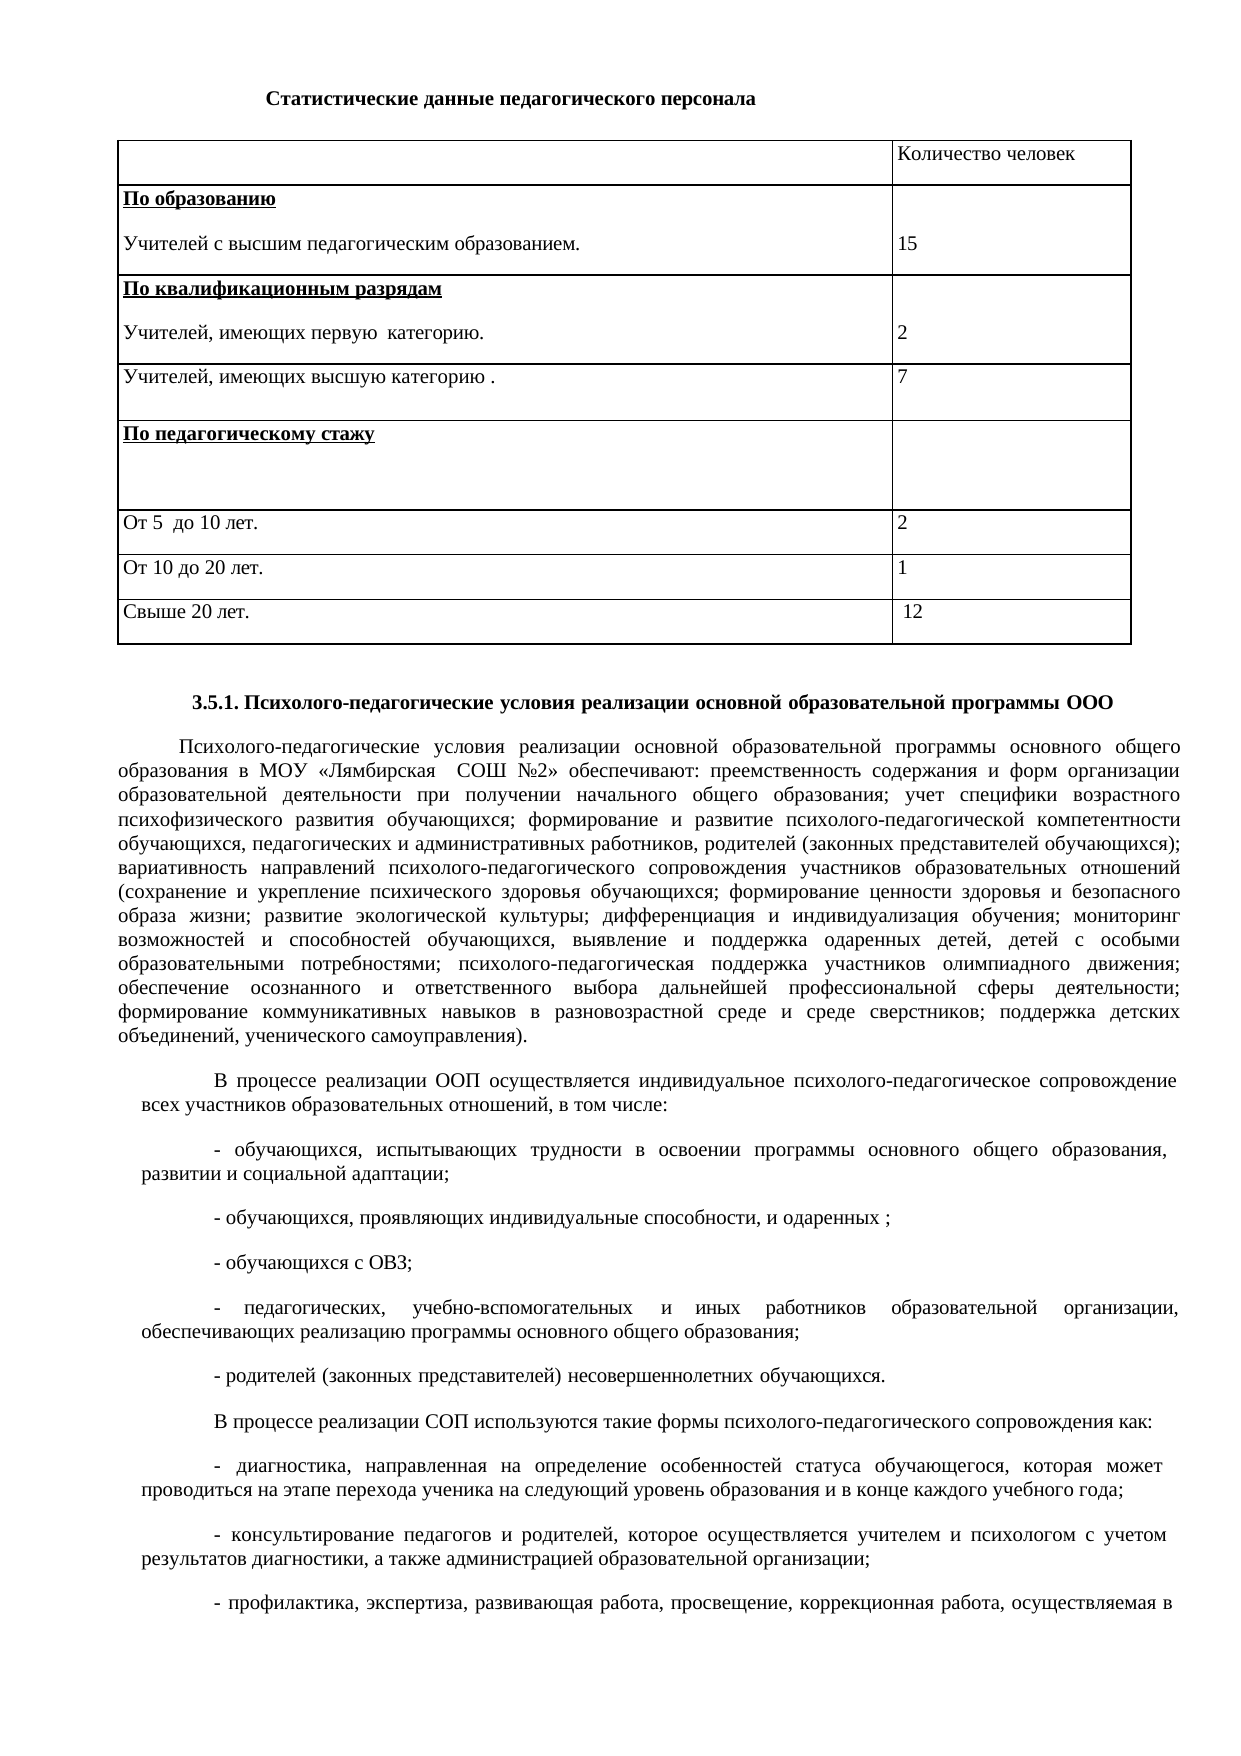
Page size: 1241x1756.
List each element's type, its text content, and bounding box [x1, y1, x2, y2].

table_cell Учителей, имеющих высшую категорию . [119, 365, 892, 419]
list Психолого-педагогические условия реализации основной образовательной программы ООО [192, 690, 1240, 714]
list педагогических, учебно-вспомогательных и иных работников образовательной организации, обеспечивающих реализацию программы основного общего образования; [141, 1294, 1181, 1343]
table_cell [893, 421, 1130, 509]
list консультирование педагогов и родителей, которое осуществляется учителем и психологом с учетом результатов диагностики, а также администрацией образовательной организации; [141, 1522, 1180, 1570]
list родителей (законных представителей) несовершеннолетних обучающихся. [214, 1363, 1240, 1387]
list обучающихся, испытывающих трудности в освоении программы основного общего образования, развитии и социальной адаптации; [141, 1136, 1180, 1184]
list диагностика, направленная на определение особенностей статуса обучающегося, которая может проводиться на этапе перехода ученика на следующий уровень образования и в конце каждого учебного года; [141, 1453, 1181, 1501]
table_cell 15 [893, 186, 1130, 274]
text Статистические данные педагогического персонала [192, 86, 1240, 110]
text В процессе реализации СОП используются такие формы психолого-педагогического сопровождения как: [214, 1408, 1240, 1433]
table_cell 2 [893, 276, 1130, 363]
table_cell 2 [893, 511, 1130, 554]
table_header Количество человек [893, 141, 1130, 184]
list обучающихся, проявляющих индивидуальные способности, и одаренных ; [214, 1205, 1240, 1229]
table_cell По квалификационным разрядам Учителей, имеющих первую категорию. [119, 276, 892, 363]
table_cell 7 [893, 365, 1130, 419]
text Психолого-педагогические условия реализации основной образовательной программы основного общего образования в МОУ «Лямбирская СОШ №2» обеспечивают: преемственность содержания и форм организации образовательной деятельности при получении начального общего образования; учет специфики возрастного психофизического развития обучающихся; формирование и развитие психолого-педагогической компетентности обучающихся, педагогических и административных работников, родителей (законных представителей обучающихся); вариативность направлений психолого-педагогического сопровождения участников образовательных отношений (сохранение и укрепление психического здоровья обучающихся; формирование ценности здоровья и безопасного образа жизни; развитие экологической культуры; дифференциация и индивидуализация обучения; мониторинг возможностей и способностей обучающихся, выявление и поддержка одаренных детей, детей с особыми образовательными потребностями; психолого-педагогическая поддержка участников олимпиадного движения; обеспечение осознанного и ответственного выбора дальнейшей профессиональной сферы деятельности; формирование коммуникативных навыков в разновозрастной среде и среде сверстников; поддержка детских объединений, ученического самоуправления). [118, 734, 1182, 1047]
table_cell От 5 до 10 лет. [119, 511, 892, 554]
list обучающихся с ОВЗ; [214, 1250, 1240, 1274]
table_cell Свыше 20 лет. [119, 600, 892, 643]
table_cell По образованию Учителей с высшим педагогическим образованием. [119, 186, 892, 274]
table_cell По педагогическому стажу [119, 421, 892, 509]
table_cell 12 [893, 600, 1130, 643]
table_cell 1 [893, 555, 1130, 598]
list профилактика, экспертиза, развивающая работа, просвещение, коррекционная работа, осуществляемая в [214, 1590, 1240, 1614]
table_cell От 10 до 20 лет. [119, 555, 892, 598]
text В процессе реализации ООП осуществляется индивидуальное психолого-педагогическое сопровождение всех участников образовательных отношений, в том числе: [141, 1068, 1213, 1116]
table_header [119, 141, 892, 184]
